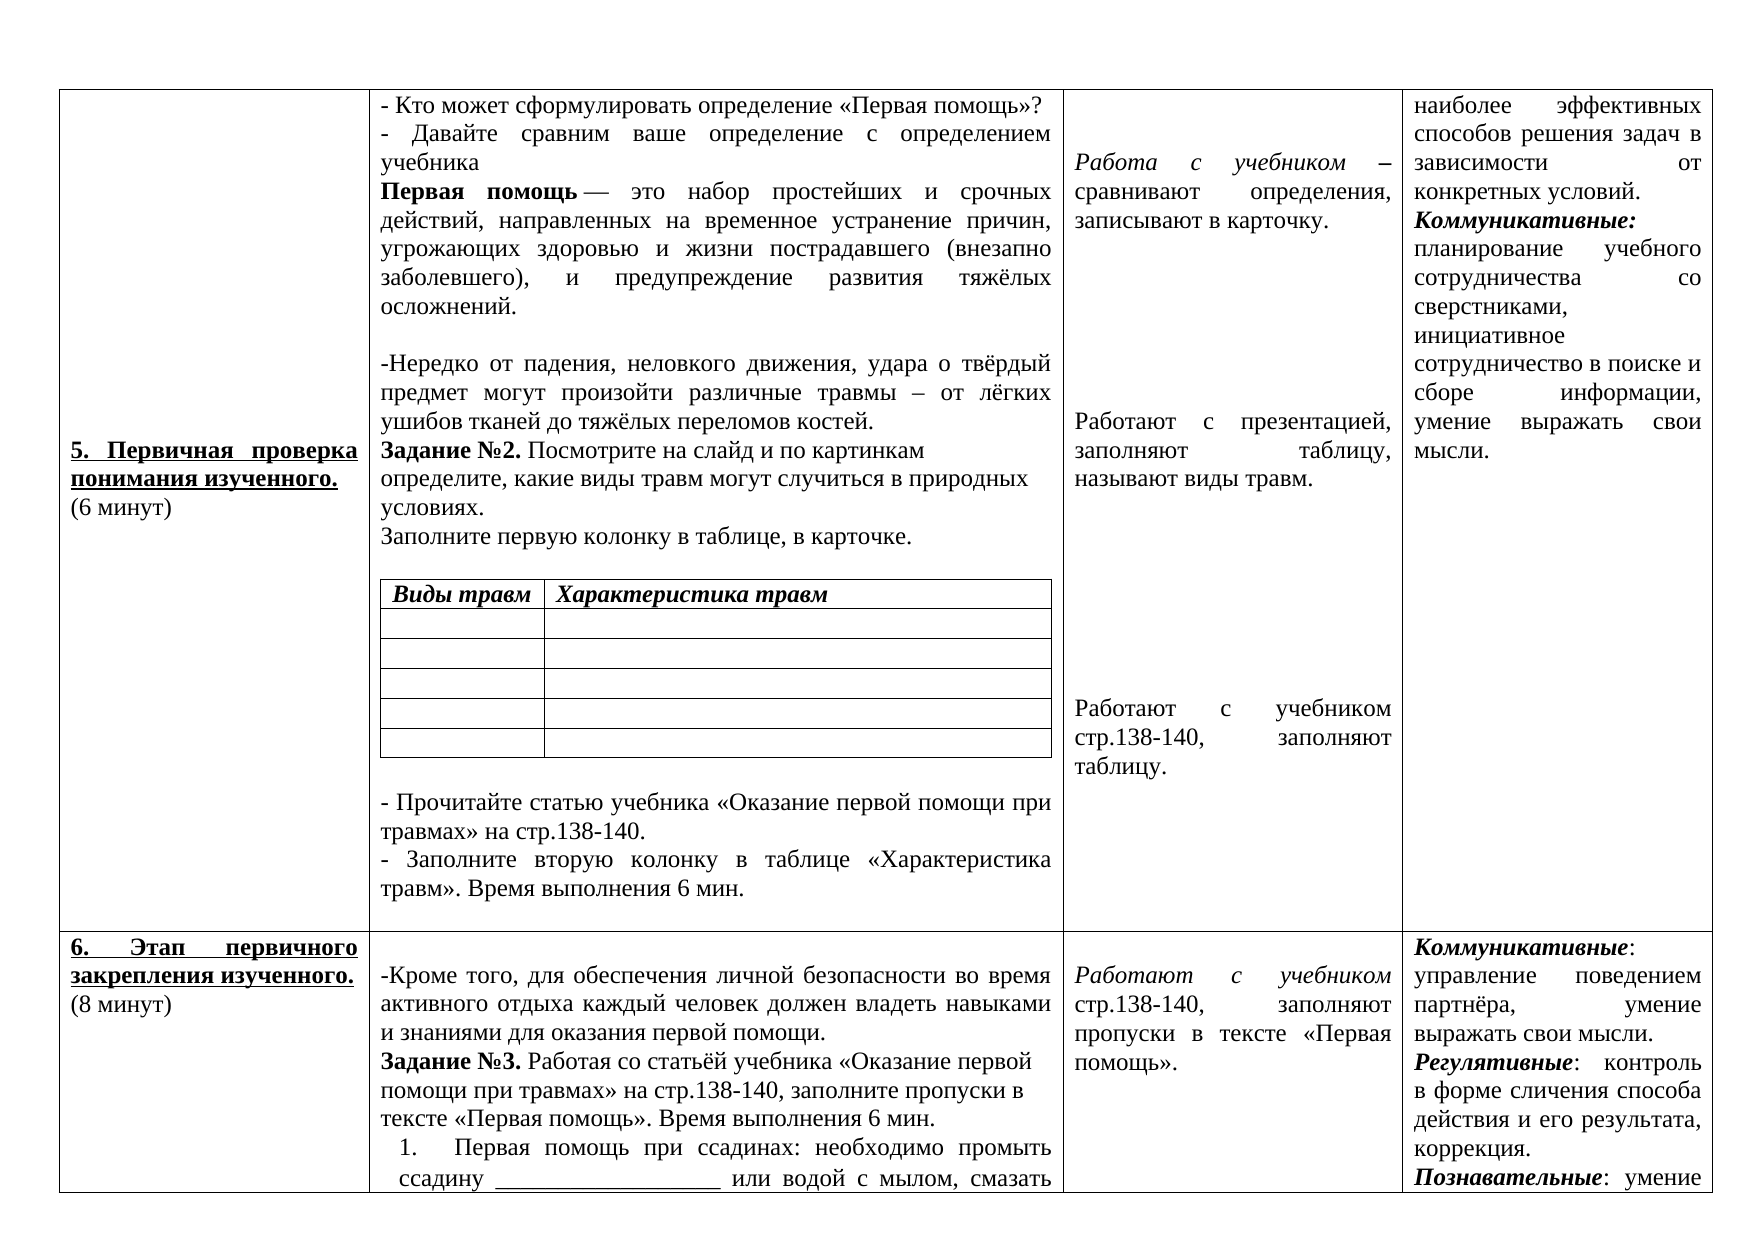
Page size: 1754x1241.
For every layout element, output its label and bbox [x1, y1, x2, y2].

table_cell [1064, 932, 1402, 1192]
table_cell [370, 90, 1063, 931]
table_cell [370, 932, 1063, 1192]
table_cell [60, 90, 369, 931]
table_cell [1403, 932, 1712, 1192]
table_cell [60, 932, 369, 1192]
table_cell [1064, 90, 1402, 931]
table_cell [1403, 90, 1712, 931]
